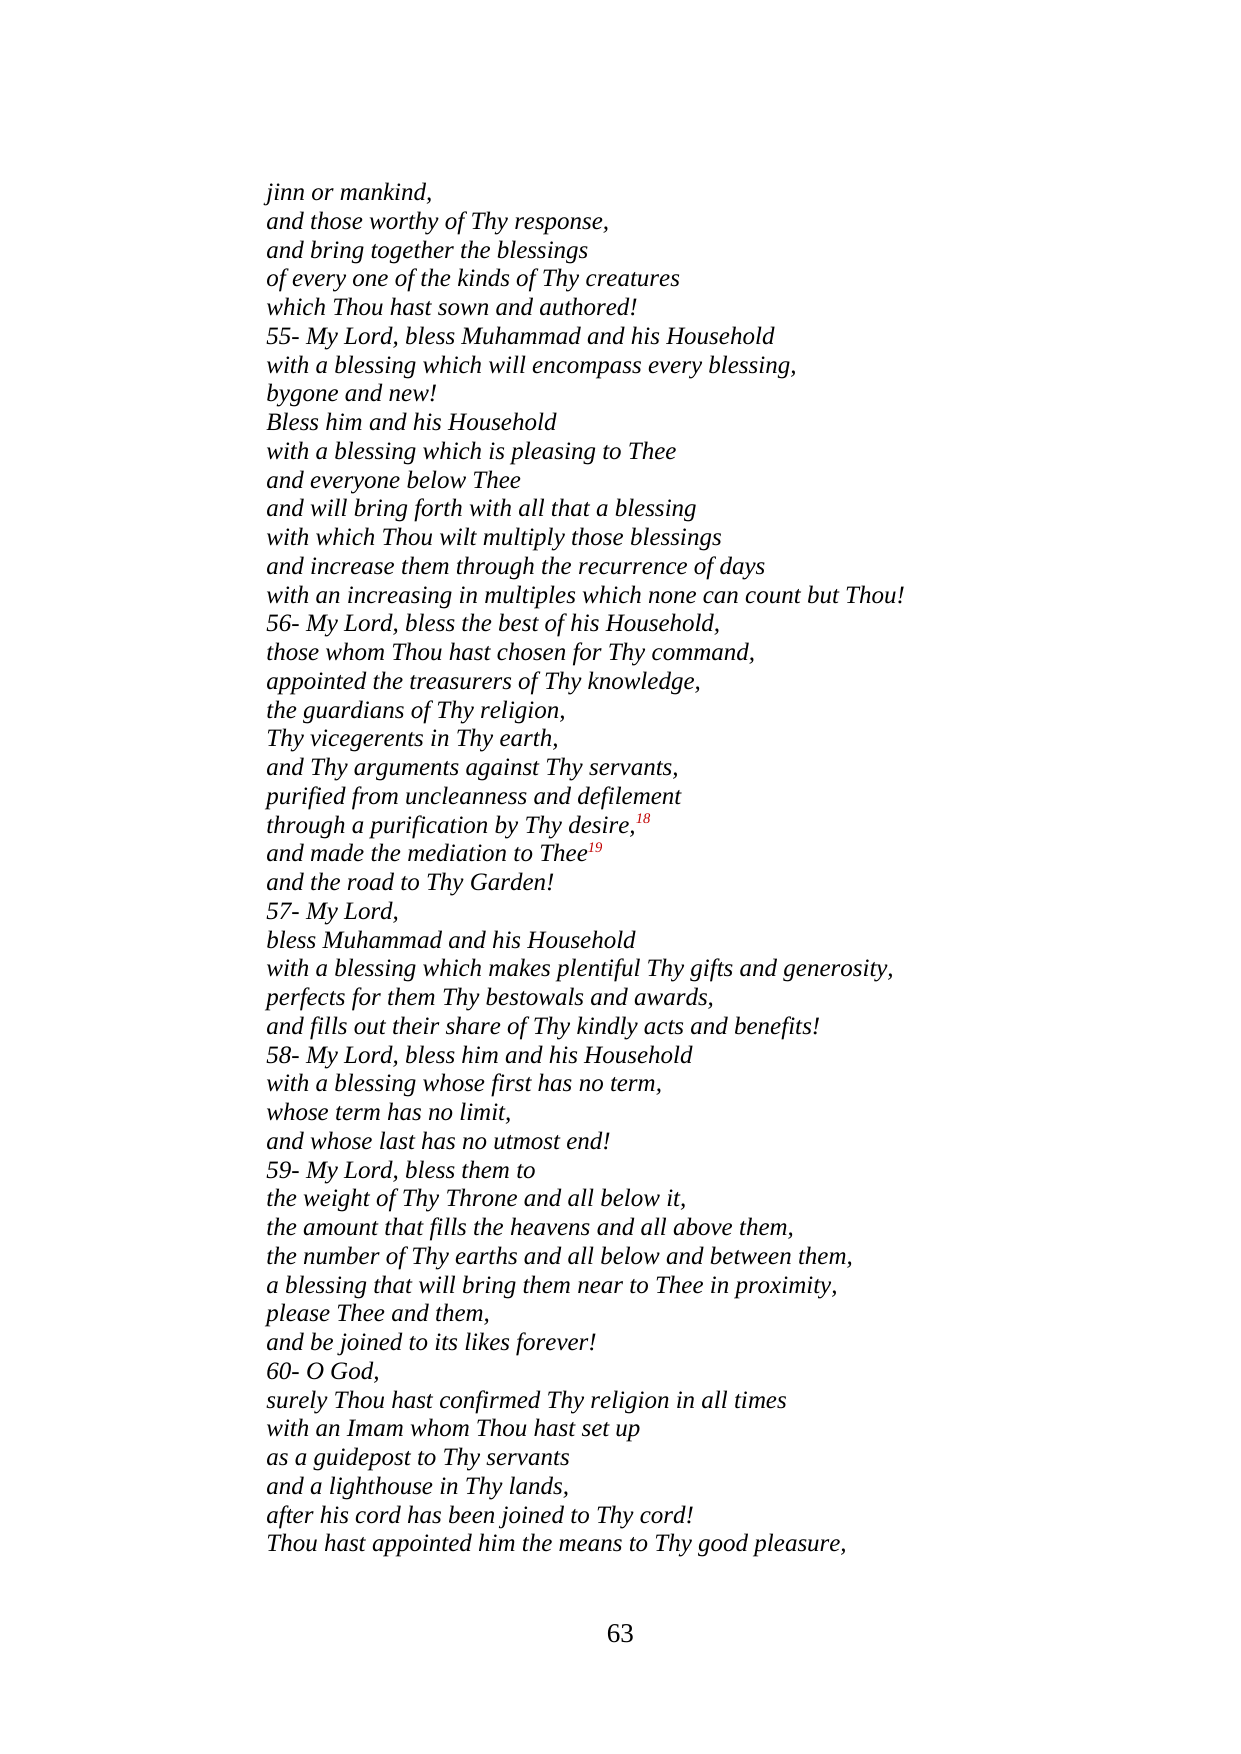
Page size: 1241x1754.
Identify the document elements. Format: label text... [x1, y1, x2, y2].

text and those worthy of Thy response, [236, 206, 1004, 235]
text Thou hast appointed him the means to Thy good pleasure, [236, 1528, 1004, 1557]
text and Thy arguments against Thy servants, [236, 752, 1004, 781]
text and made the mediation to Thee19 [236, 838, 1004, 867]
text with a blessing which is pleasing to Thee [236, 436, 1004, 465]
text surely Thou hast confirmed Thy religion in all times [236, 1385, 1004, 1413]
text 56- My Lord, bless the best of his Household, [236, 608, 1004, 637]
text which Thou hast sown and authored! [236, 292, 1004, 321]
text the amount that fills the heavens and all above them, [236, 1212, 1004, 1241]
text of every one of the kinds of Thy creatures [236, 263, 1004, 292]
text and bring together the blessings [236, 235, 1004, 263]
text with which Thou wilt multiply those blessings [236, 522, 1004, 551]
text Bless him and his Household [236, 407, 1004, 436]
text 59- My Lord, bless them to [236, 1155, 1004, 1183]
text and everyone below Thee [236, 465, 1004, 493]
text and fills out their share of Thy kindly acts and benefits! [236, 1011, 1004, 1040]
text and increase them through the recurrence of days [236, 551, 1004, 580]
text jinn or mankind, [236, 177, 1004, 206]
text through a purification by Thy desire,18 [236, 810, 1004, 838]
text those whom Thou hast chosen for Thy command, [236, 637, 1004, 666]
text with a blessing whose first has no term, [236, 1068, 1004, 1097]
text please Thee and them, [236, 1298, 1004, 1327]
text and the road to Thy Garden! [236, 867, 1004, 896]
text a blessing that will bring them near to Thee in proximity, [236, 1270, 1004, 1298]
text with a blessing which will encompass every blessing, [236, 350, 1004, 378]
text 55- My Lord, bless Muhammad and his Household [236, 321, 1004, 350]
text purified from uncleanness and defilement [236, 781, 1004, 810]
text and a lighthouse in Thy lands, [236, 1471, 1004, 1500]
text after his cord has been joined to Thy cord! [236, 1500, 1004, 1528]
text whose term has no limit, [236, 1097, 1004, 1126]
text as a guidepost to Thy servants [236, 1442, 1004, 1471]
text with an Imam whom Thou hast set up [236, 1413, 1004, 1442]
text the weight of Thy Throne and all below it, [236, 1183, 1004, 1212]
text Thy vicegerents in Thy earth, [236, 723, 1004, 752]
text the number of Thy earths and all below and between them, [236, 1241, 1004, 1270]
text appointed the treasurers of Thy knowledge, [236, 666, 1004, 695]
text and will bring forth with all that a blessing [236, 493, 1004, 522]
text perfects for them Thy bestowals and awards, [236, 982, 1004, 1011]
text with a blessing which makes plentiful Thy gifts and generosity, [236, 953, 1004, 982]
text and whose last has no utmost end! [236, 1126, 1004, 1155]
text the guardians of Thy religion, [236, 695, 1004, 723]
text 60- O God, [236, 1356, 1004, 1385]
text bless Muhammad and his Household [236, 925, 1004, 953]
text with an increasing in multiples which none can count but Thou! [236, 580, 1004, 608]
text and be joined to its likes forever! [236, 1327, 1004, 1356]
text bygone and new! [236, 378, 1004, 407]
text 57- My Lord, [236, 896, 1004, 925]
text 58- My Lord, bless him and his Household [236, 1040, 1004, 1068]
